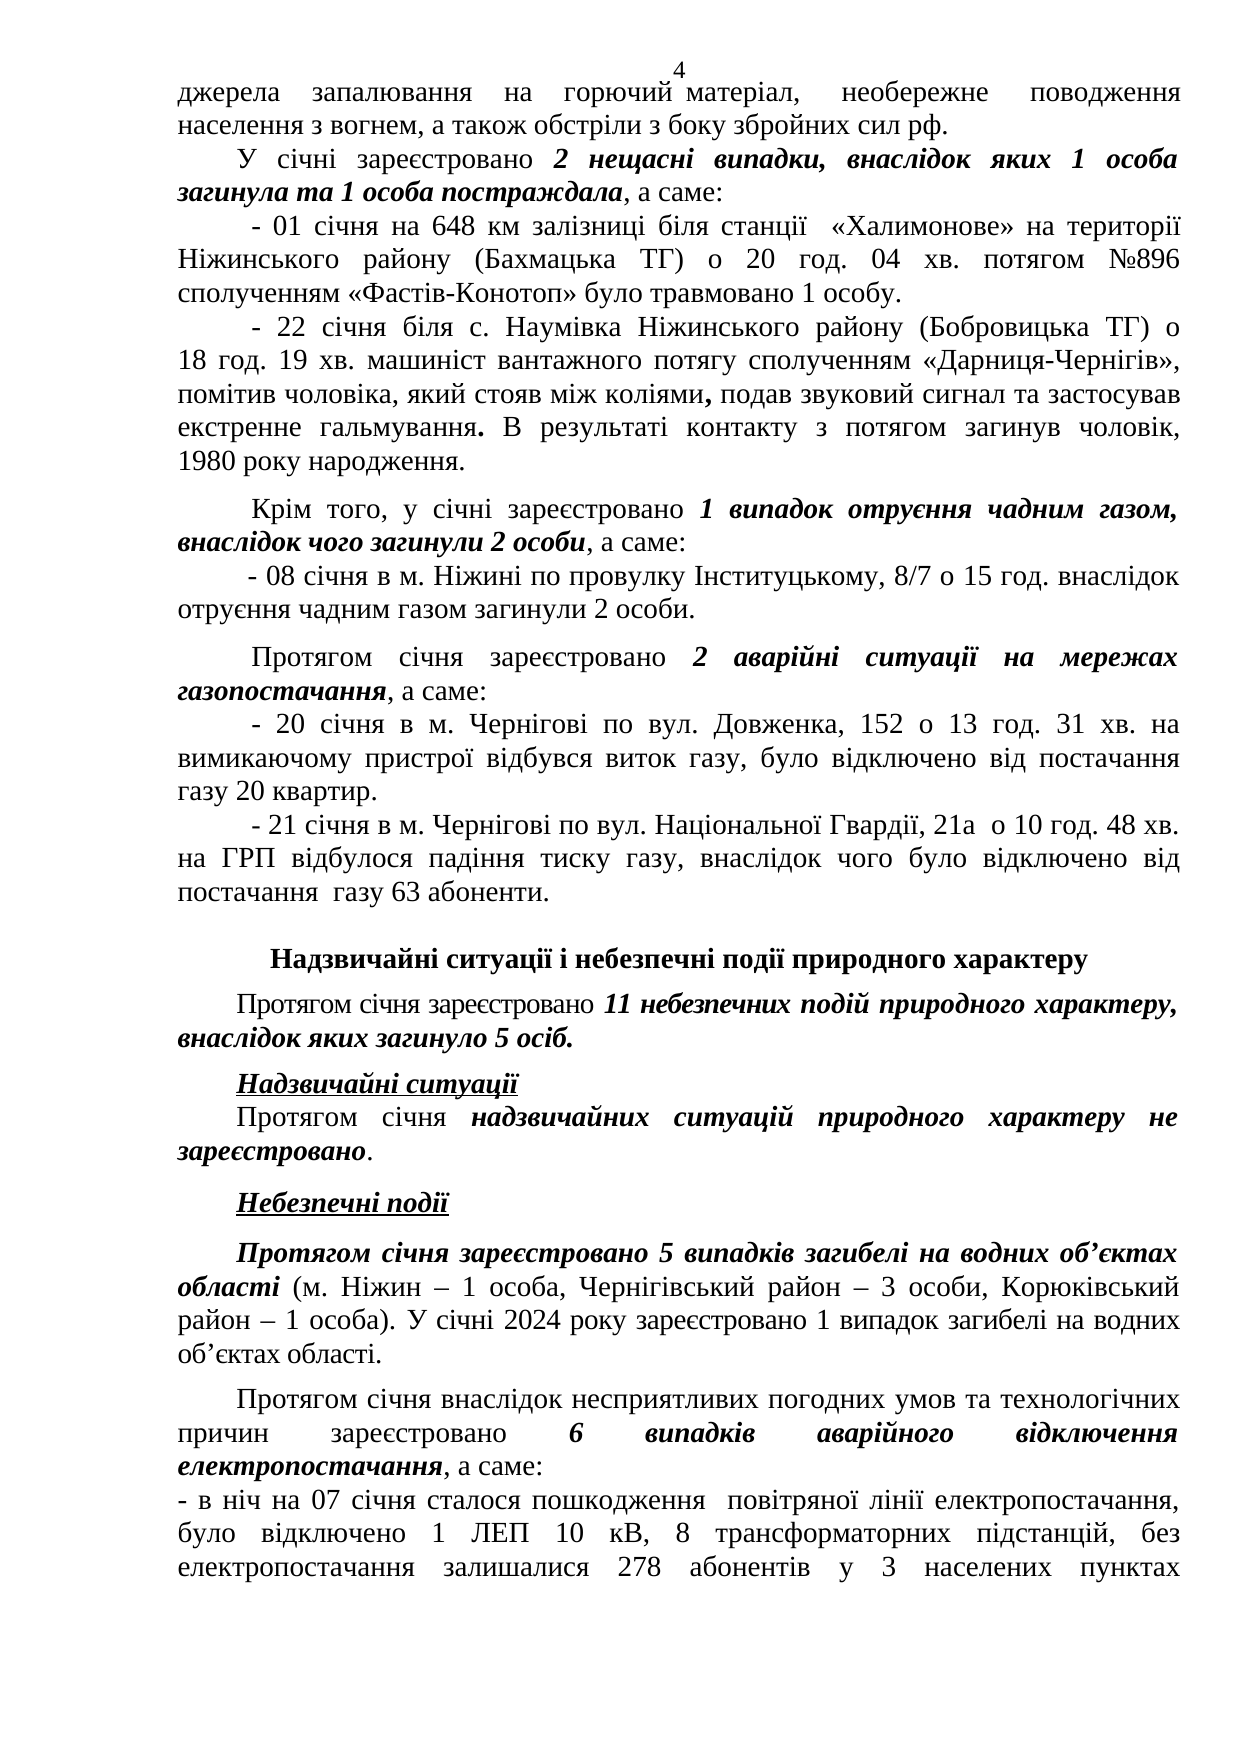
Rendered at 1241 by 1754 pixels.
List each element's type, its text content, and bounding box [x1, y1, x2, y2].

text Протягом січня зареєстровано 2 аварійні ситуації на мережах газопостачання, а саме: [177, 639, 1181, 706]
text - 20 січня в м. Чернігові по вул. Довженка, 152 о 13 год. 31 хв. на вимикаючому пристрої відбувся виток газу, було відключено від постачання газу 20 квартир. [177, 706, 1181, 807]
text - 21 січня в м. Чернігові по вул. Національної Гвардії, 21а о 10 год. 48 хв. на ГРП відбулося падіння тиску газу, внаслідок чого було відключено від постачання газу 63 абоненти. [177, 807, 1181, 908]
text Протягом січня зареєстровано 11 небезпечних подій природного характеру, внаслідок яких загинуло 5 осіб. [177, 987, 1181, 1054]
text - 01 січня на 648 км залізниці біля станції «Халимонове» на території Ніжинського району (Бахмацька ТГ) о 20 год. 04 хв. потягом №896 сполученням «Фастів-Конотоп» було травмовано 1 особу. [177, 208, 1181, 309]
text Надзвичайні ситуації і небезпечні події природного характеру [177, 941, 1181, 975]
list 08 січня в м. Ніжині по провулку Інституцькому, 8/7 о 15 год. внаслідок отруєння чадним газом загинули 2 особи. [177, 558, 1181, 625]
text - 22 січня біля с. Наумівка Ніжинського району (Бобровицька ТГ) о 18 год. 19 хв. машиніст вантажного потягу сполученням «Дарниця-Чернігів», помітив чоловіка, який стояв між коліями, подав звуковий сигнал та застосував екстренне гальмування. В результаті контакту з потягом загинув чоловік, 1980 року народження. [177, 309, 1181, 476]
text Протягом січня внаслідок несприятливих погодних умов та технологічних причин зареєстровано 6 випадків аварійного відключення електропостачання, а саме: [177, 1381, 1181, 1482]
text У січні зареєстровано 2 нещасні випадки, внаслідок яких 1 особа загинула та 1 особа постраждала, а саме: [177, 141, 1181, 208]
text Крім того, у січні зареєстровано 1 випадок отруєння чадним газом, внаслідок чого загинули 2 особи, а саме: [177, 491, 1181, 558]
text Протягом січня надзвичайних ситуацій природного характеру не зареєстровано. [177, 1099, 1181, 1166]
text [177, 74, 1181, 141]
text Небезпечні події [177, 1185, 1181, 1218]
text Протягом січня зареєстровано 5 випадків загибелі на водних об’єктах області (м. Ніжин – 1 особа, Чернігівський район – 3 особи, Корюківський район – 1 особа). У січні 2024 року зареєстровано 1 випадок загибелі на водних об’єктах області. [177, 1235, 1181, 1369]
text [177, 1482, 1181, 1583]
text Надзвичайні ситуації [177, 1066, 1181, 1099]
